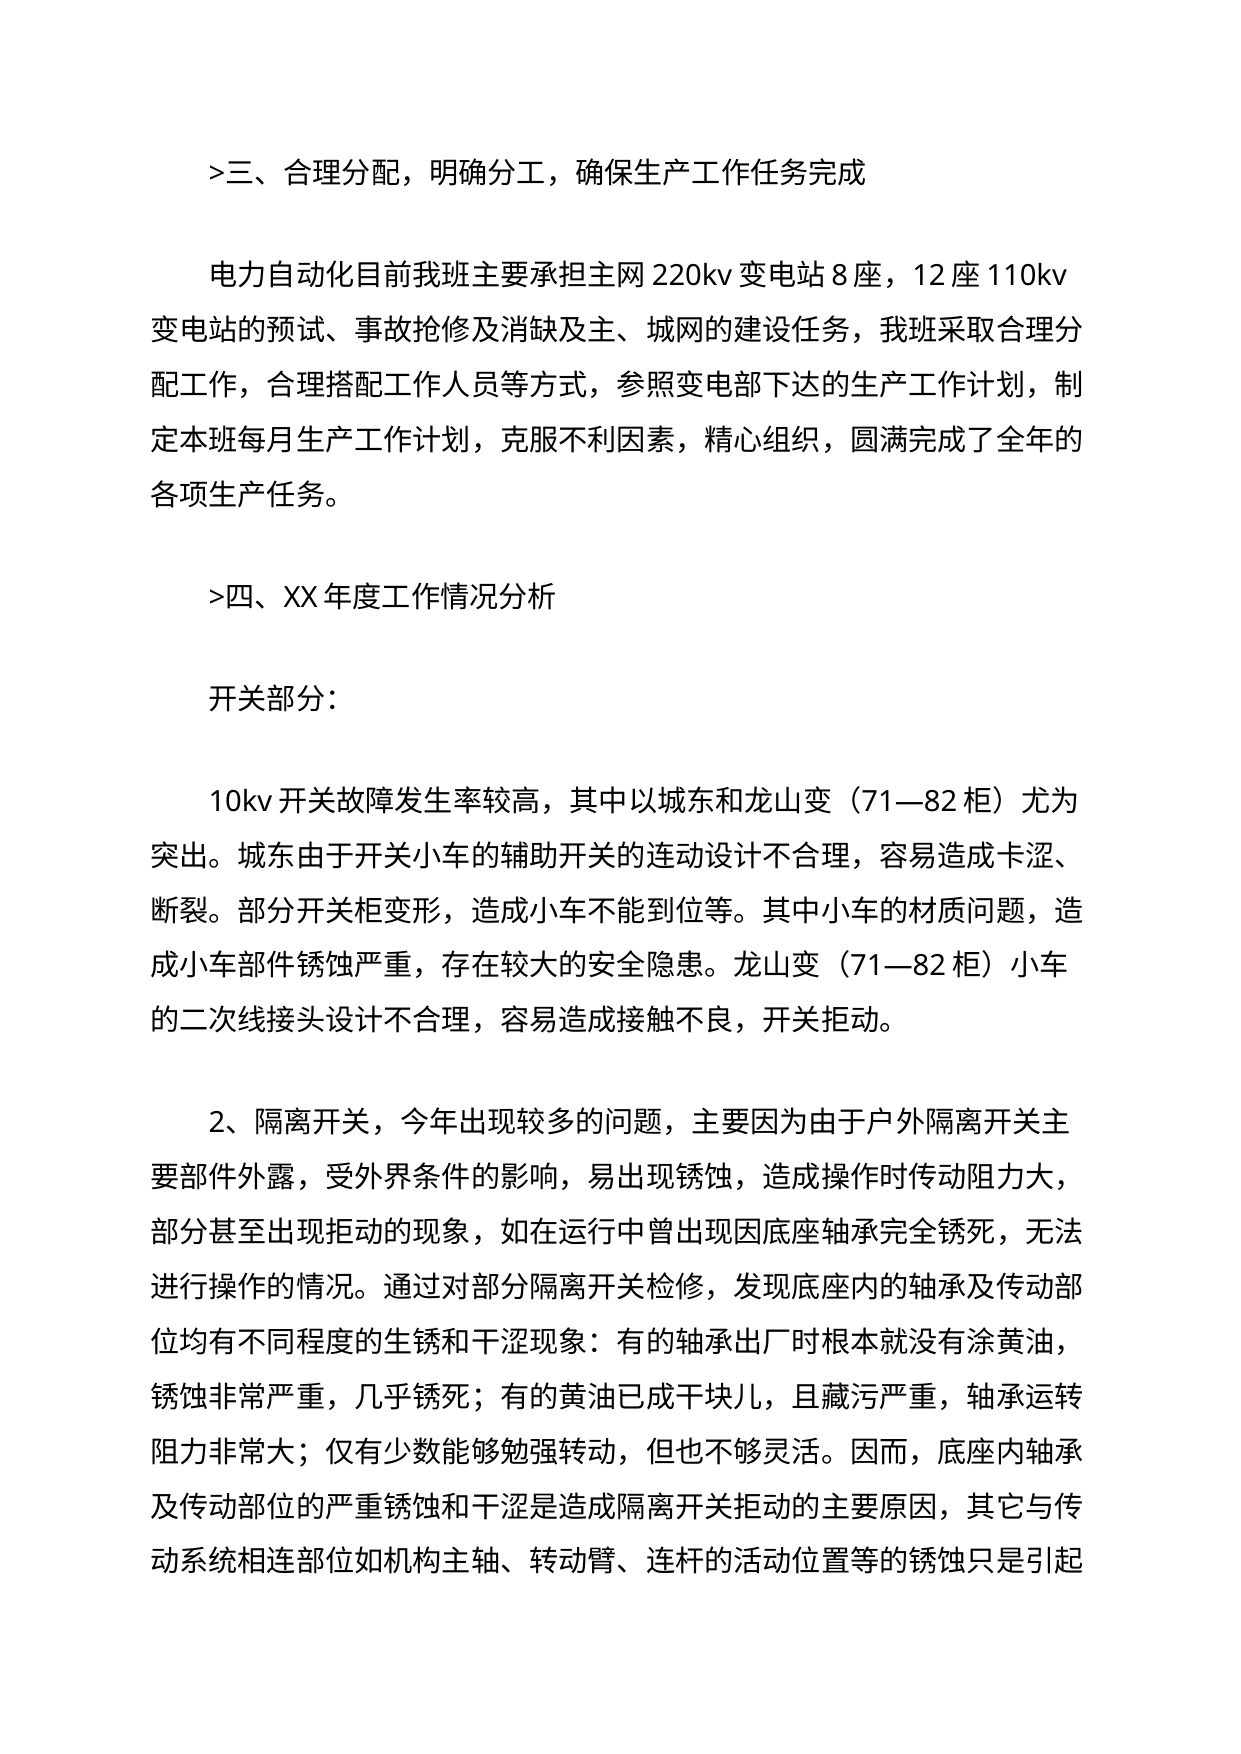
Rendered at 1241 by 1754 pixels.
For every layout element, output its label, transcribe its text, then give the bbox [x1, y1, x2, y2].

text 10kv开关故障发生率较高，其中以城东和龙山变（71—82柜）尤为突出。城东由于开关小车的辅助开关的连动设计不合理，容易造成卡涩、断裂。部分开关柜变形，造成小车不能到位等。其中小车的材质问题，造成小车部件锈蚀严重，存在较大的安全隐患。龙山变（71—82柜）小车的二次线接头设计不合理，容易造成接触不良，开关拒动。 [150, 777, 1090, 1039]
text >三、合理分配，明确分工，确保生产工作任务完成 [150, 150, 1090, 192]
text >四、XX年度工作情况分析 [150, 573, 1090, 616]
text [150, 1099, 1090, 1580]
text 电力自动化目前我班主要承担主网220kv变电站8座，12座110kv变电站的预试、事故抢修及消缺及主、城网的建设任务，我班采取合理分配工作，合理搭配工作人员等方式，参照变电部下达的生产工作计划，制定本班每月生产工作计划，克服不利因素，精心组织，圆满完成了全年的各项生产任务。 [150, 252, 1090, 514]
text 开关部分： [150, 675, 1090, 718]
